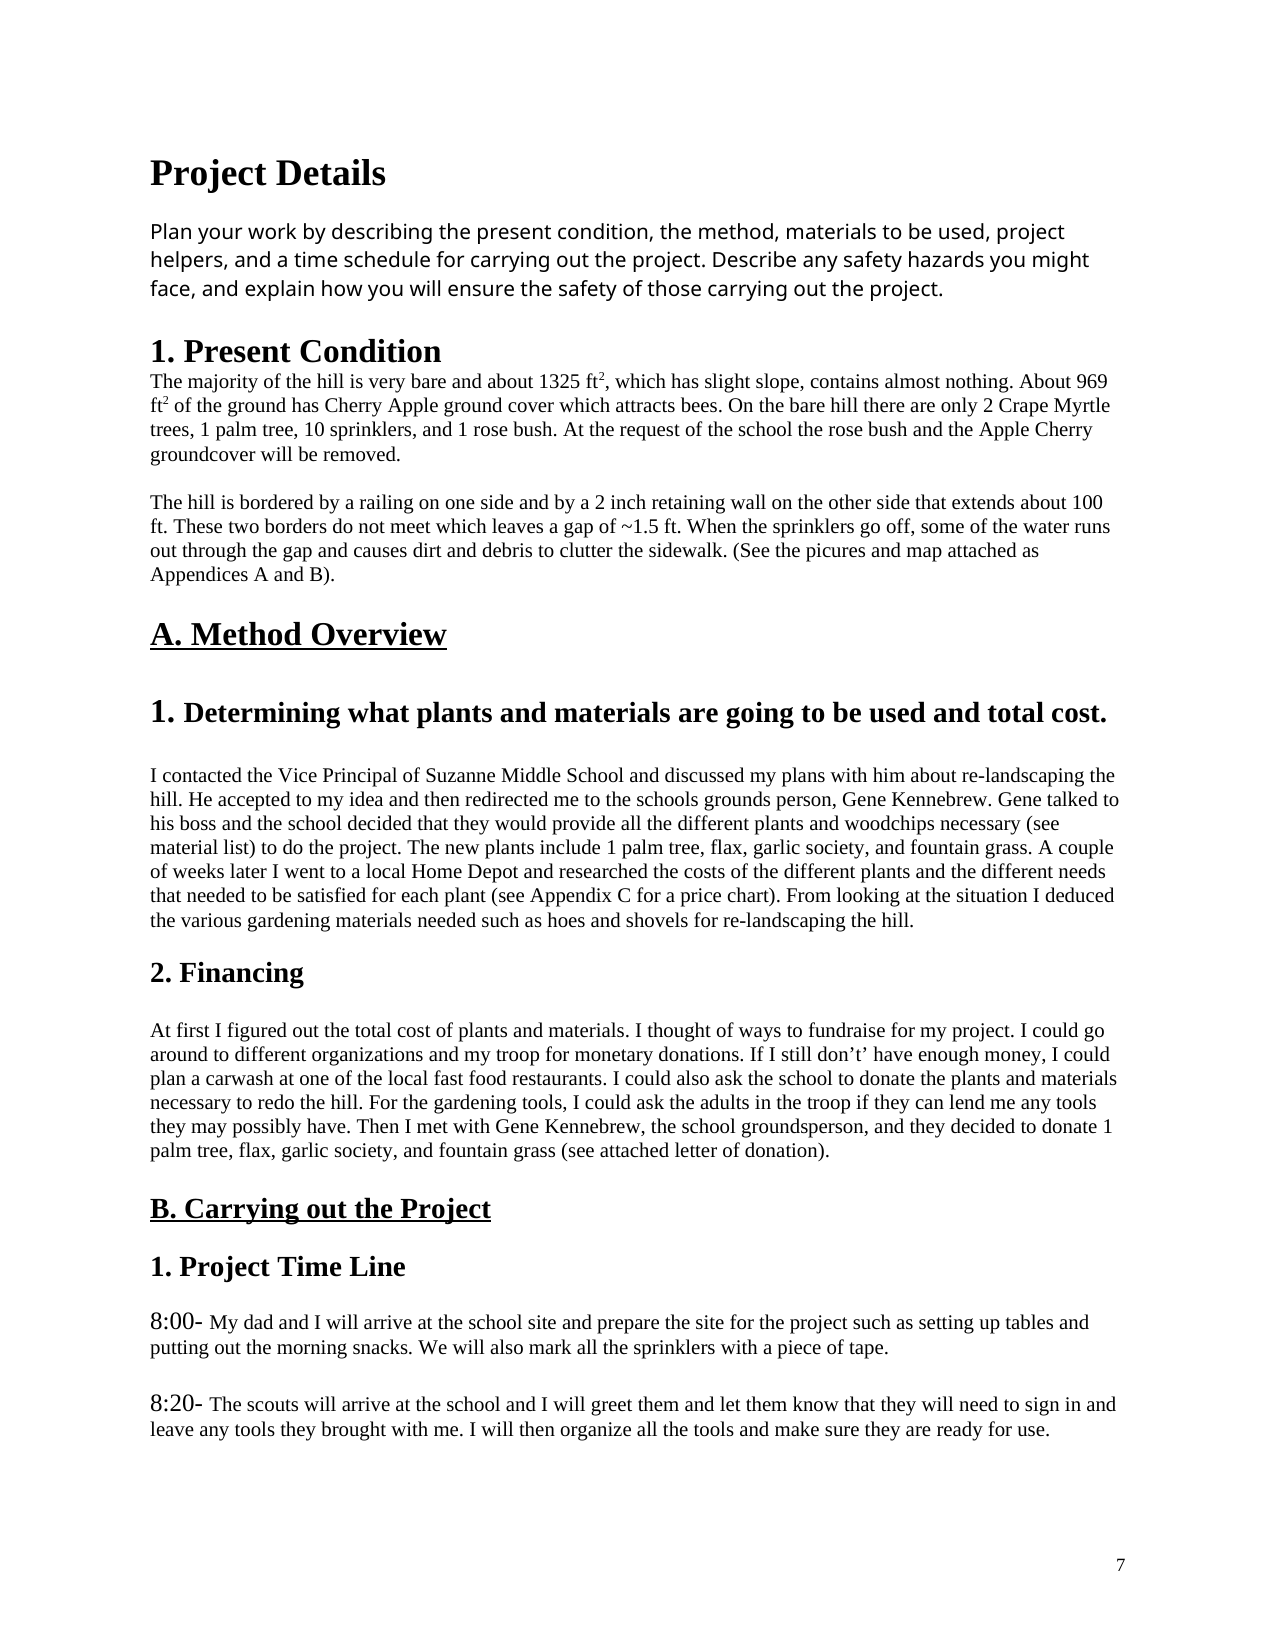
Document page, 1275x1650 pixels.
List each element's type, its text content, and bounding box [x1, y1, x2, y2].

text A. Method Overview [150, 614, 1125, 653]
text At first I figured out the total cost of plants and materials. I thought of ways to fundraise for my project. I could go around to different organizations and my troop for monetary donations. If I still don’t’ have enough money, I could plan a carwash at one of the local fast food restaurants. I could also ask the school to donate the plants and materials necessary to redo the hill. For the gardening tools, I could ask the adults in the troop if they can lend me any tools they may possibly have. Then I met with Gene Kennebrew, the school groundsperson, and they decided to donate 1 palm tree, flax, garlic society, and fountain grass (see attached letter of donation). [150, 1018, 1125, 1162]
text 1. Determining what plants and materials are going to be used and total cost. [150, 691, 1125, 729]
text The hill is bordered by a railing on one side and by a 2 inch retaining wall on the other side that extends about 100 ft. These two borders do not meet which leaves a gap of ~1.5 ft. When the sprinklers go off, some of the water runs out through the gap and causes dirt and debris to clutter the sidewalk. (See the picures and map attached as Appendices A and B). [150, 489, 1125, 586]
text The majority of the hill is very bare and about 1325 ft2, which has slight slope, contains almost nothing. About 969 ft2 of the ground has Cherry Apple ground cover which attracts bees. On the bare hill there are only 2 Crape Myrtle trees, 1 palm tree, 10 sprinklers, and 1 rose bush. At the request of the school the rose bush and the Apple Cherry groundcover will be removed. [150, 369, 1125, 466]
text Project Details [150, 150, 1125, 193]
text 2. Financing [150, 956, 1125, 989]
text I contacted the Vice Principal of Suzanne Middle School and discussed my plans with him about re-landscaping the hill. He accepted to my idea and then redirected me to the schools grounds person, Gene Kennebrew. Gene talked to his boss and the school decided that they would provide all the different plants and woodchips necessary (see material list) to do the project. The new plants include 1 palm tree, flax, garlic society, and fountain grass. A couple of weeks later I went to a local Home Depot and researched the costs of the different plants and the different needs that needed to be satisfied for each plant (see Appendix C for a price chart). From looking at the situation I deduced the various gardening materials needed such as hoes and shovels for re-landscaping the hill. [150, 763, 1125, 932]
text B. Carrying out the Project [150, 1191, 1125, 1224]
text 1. Present Condition [150, 331, 1125, 369]
text 8:20- The scouts will arrive at the school and I will greet them and let them know that they will need to sign in and leave any tools they brought with me. I will then organize all the tools and make sure they are ready for use. [150, 1388, 1125, 1441]
text Plan your work by describing the present condition, the method, materials to be used, project helpers, and a time schedule for carrying out the project. Describe any safety hazards you might face, and explain how you will ensure the safety of those carrying out the project. [150, 217, 1125, 302]
text 1. Project Time Line [150, 1249, 1125, 1282]
text 8:00- My dad and I will arrive at the school site and prepare the site for the project such as setting up tables and putting out the morning snacks. We will also mark all the sprinklers with a piece of tape. [150, 1306, 1125, 1359]
